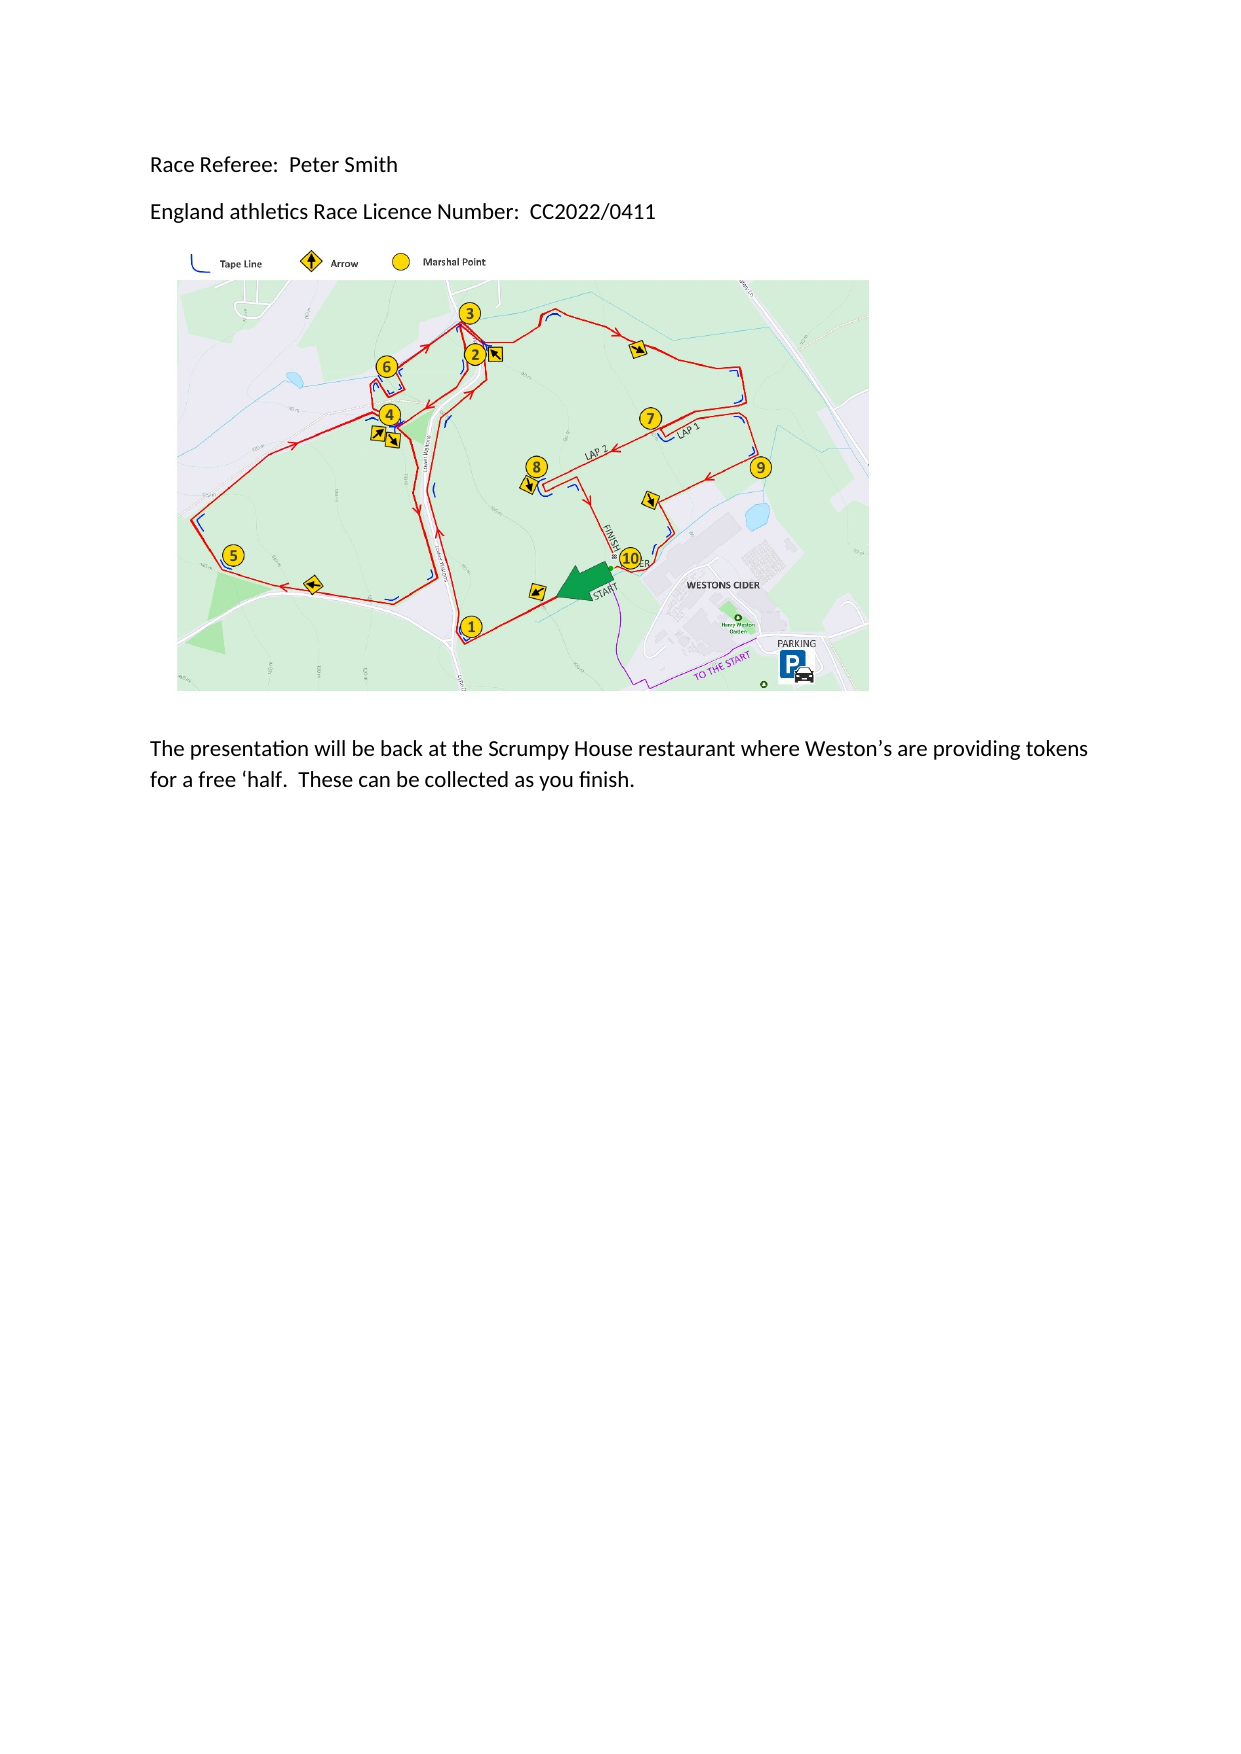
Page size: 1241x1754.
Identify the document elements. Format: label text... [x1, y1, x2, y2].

text The presentation will be back at the Scrumpy House restaurant where Weston’s are providing tokens for a free ‘half. These can be collected as you finish. [150, 734, 1090, 793]
text Race Referee: Peter Smith [150, 150, 1090, 178]
text England athletics Race Licence Number: CC2022/0411 [150, 197, 1090, 225]
picture [150, 243, 898, 716]
